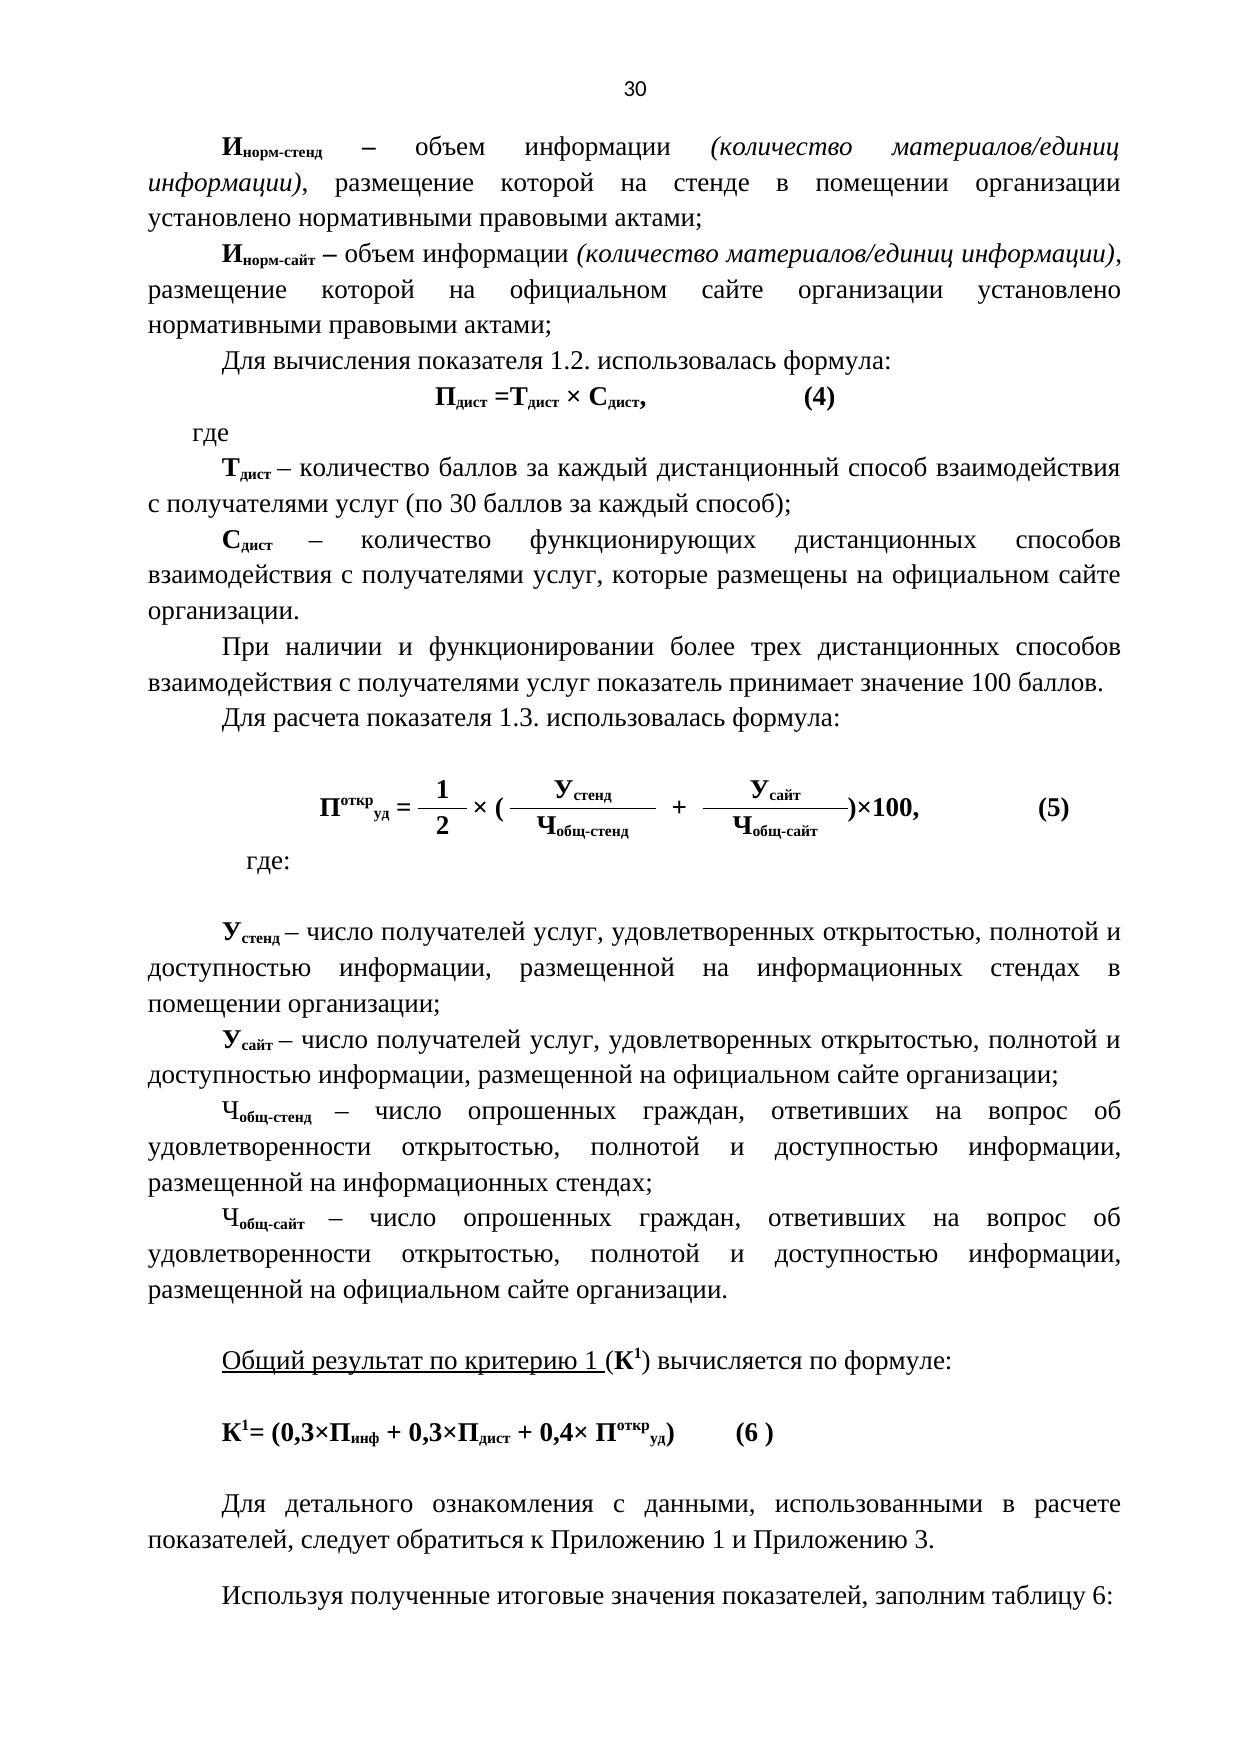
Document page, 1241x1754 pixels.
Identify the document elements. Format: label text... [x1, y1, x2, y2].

table_header × ( [467, 773, 509, 844]
text К1= (0,3×Пинф + 0,3×Пдист + 0,4× Поткруд) (6 ) [148, 1416, 1122, 1447]
table_header Поткруд = [220, 773, 418, 844]
text Усайт – число получателей услуг, удовлетворенных открытостью, полнотой и доступностью информации, размещенной на официальном сайте организации; [148, 1023, 1122, 1089]
table_cell 2 [418, 809, 467, 844]
text Инорм-стенд – объем информации (количество материалов/единиц информации), размещение которой на стенде в помещении организации установлено нормативными правовыми актами; [148, 130, 1122, 232]
text Для вычисления показателя 1.2. использовалась формула: [148, 344, 1122, 375]
table_header + [656, 773, 702, 844]
table_cell Чобщ-стенд [510, 809, 656, 844]
text Устенд – число получателей услуг, удовлетворенных открытостью, полнотой и доступностью информации, размещенной на информационных стендах в помещении организации; [148, 916, 1122, 1018]
text Чобщ-сайт – число опрошенных граждан, ответивших на вопрос об удовлетворенности открытостью, полнотой и доступностью информации, размещенной на официальном сайте организации. [148, 1201, 1122, 1304]
text Сдист – количество функционирующих дистанционных способов взаимодействия с получателями услуг, которые размещены на официальном сайте организации. [148, 523, 1122, 626]
text Для расчета показателя 1.3. использовалась формула: [148, 702, 1122, 733]
table_header )×100, [848, 773, 945, 844]
text Инорм-сайт – объем информации (количество материалов/единиц информации), размещение которой на официальном сайте организации установлено нормативными правовыми актами; [148, 237, 1122, 340]
table_cell Чобщ-сайт [703, 809, 847, 844]
text При наличии и функционировании более трех дистанционных способов взаимодействия с получателями услуг показатель принимает значение 100 баллов. [148, 630, 1122, 697]
text Для детального ознакомления с данными, использованными в расчете показателей, следует обратиться к Приложению 1 и Приложению 3. [148, 1487, 1122, 1554]
text где [148, 416, 1122, 447]
table_header 1 [418, 773, 467, 808]
table_header Устенд [510, 773, 656, 808]
table_header (5) [945, 773, 1081, 844]
text Чобщ-стенд – число опрошенных граждан, ответивших на вопрос об удовлетворенности открытостью, полнотой и доступностью информации, размещенной на информационных стендах; [148, 1094, 1122, 1197]
text Используя полученные итоговые значения показателей, заполним таблицу 6: [148, 1579, 1122, 1611]
text Общий результат по критерию 1 (К1) вычисляется по формуле: [148, 1344, 1122, 1375]
text Пдист =Тдист × Сдист, (4) [148, 380, 1122, 411]
text где: [148, 844, 1122, 875]
table_header Усайт [703, 773, 847, 808]
text Тдист – количество баллов за каждый дистанционный способ взаимодействия с получателями услуг (по 30 баллов за каждый способ); [148, 451, 1122, 518]
